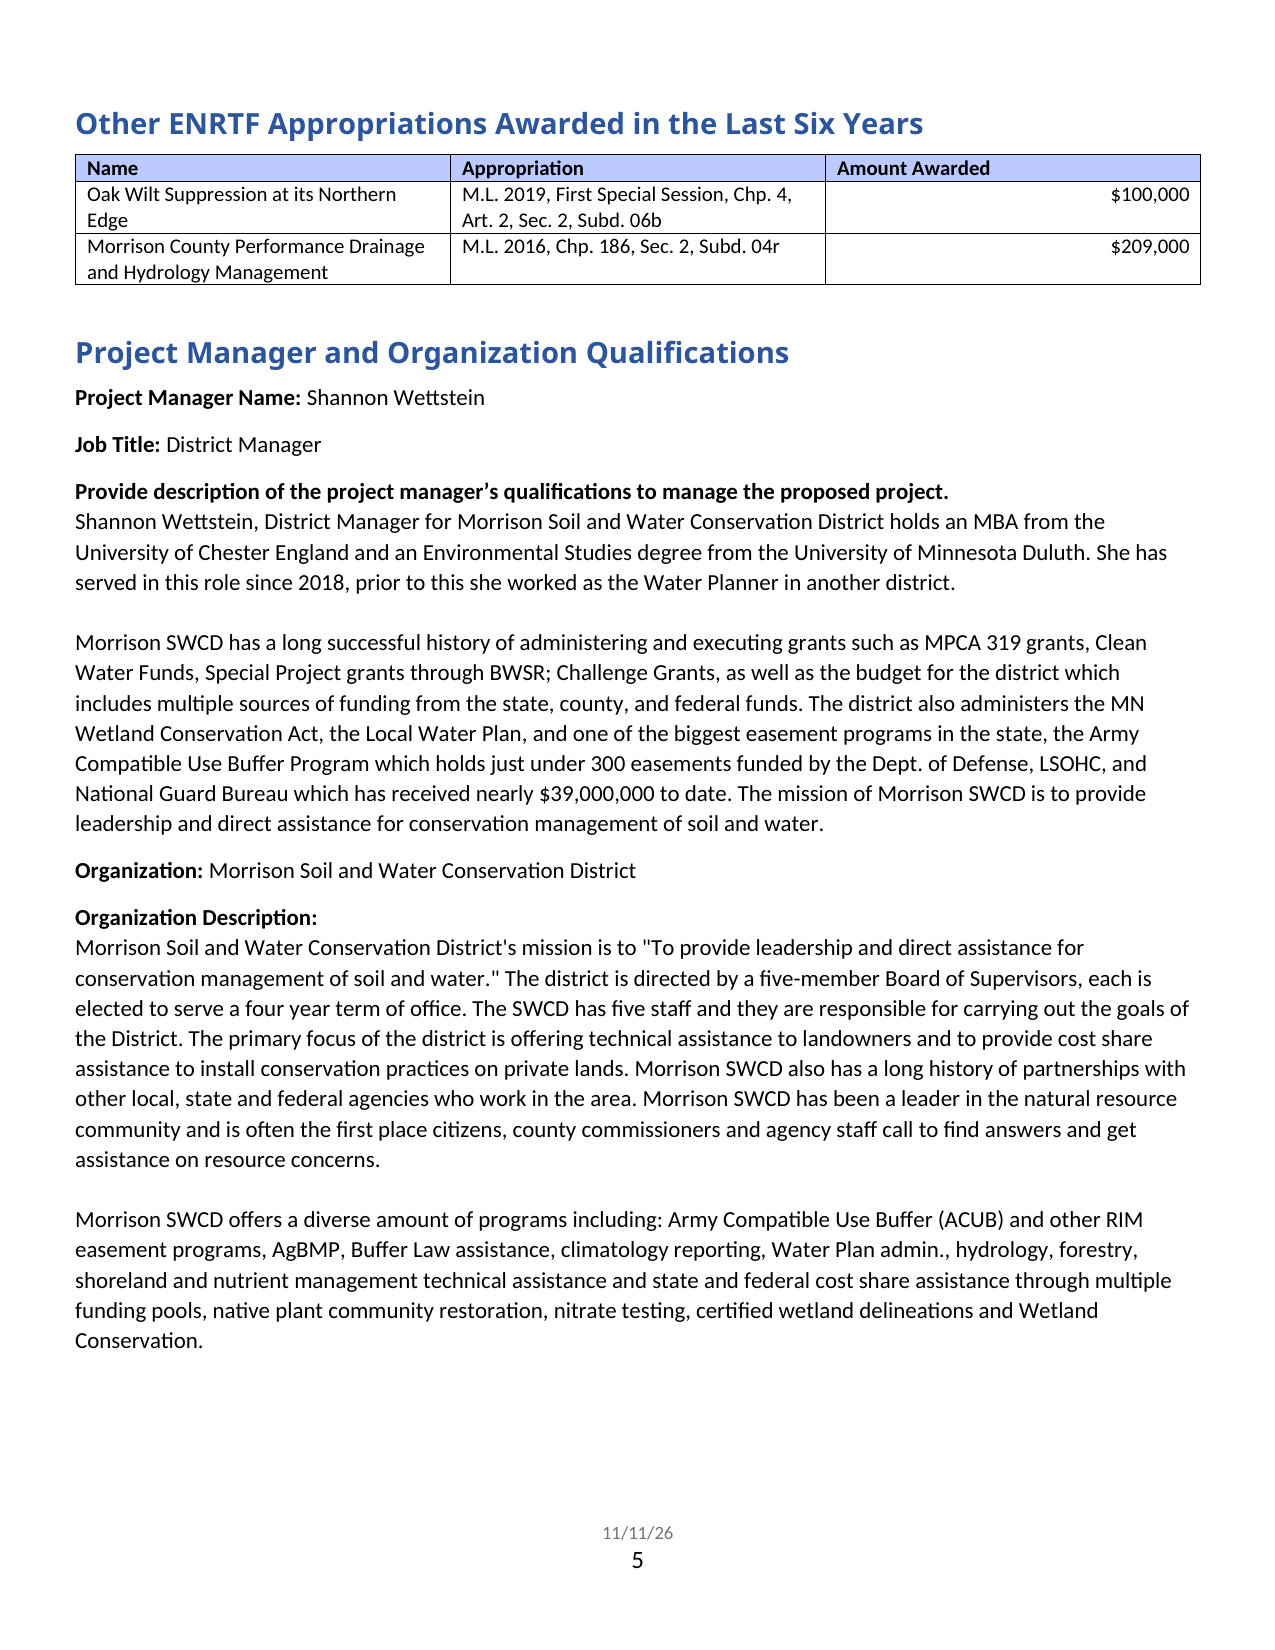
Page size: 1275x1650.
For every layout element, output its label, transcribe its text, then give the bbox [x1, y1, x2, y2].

subtitle Other ENRTF Appropriations Awarded in the Last Six Years [75, 103, 1200, 143]
text Organization: Morrison Soil and Water Conservation District [75, 856, 1200, 884]
text Job Title: District Manager [75, 430, 1200, 458]
table_cell $100,000 [826, 182, 1200, 232]
subtitle Project Manager and Organization Qualifications [75, 332, 1200, 372]
text Provide description of the project manager’s qualifications to manage the proposed project. Shannon Wettstein, District Manager for Morrison Soil and Water Conservation District holds an MBA from the University of Chester England and an Environmental Studies degree from the University of Minnesota Duluth. She has served in this role since 2018, prior to this she worked as the Water Planner in another district. Morrison SWCD has a long successful history of administering and executing grants such as MPCA 319 grants, Clean Water Funds, Special Project grants through BWSR; Challenge Grants, as well as the budget for the district which includes multiple sources of funding from the state, county, and federal funds. The district also administers the MN Wetland Conservation Act, the Local Water Plan, and one of the biggest easement programs in the state, the Army Compatible Use Buffer Program which holds just under 300 easements funded by the Dept. of Defense, LSOHC, and National Guard Bureau which has received nearly $39,000,000 to date. The mission of Morrison SWCD is to provide leadership and direct assistance for conservation management of soil and water. [75, 477, 1200, 837]
table_header Amount Awarded [826, 155, 1200, 181]
table_header Name [76, 155, 450, 181]
text Project Manager Name: Shannon Wettstein [75, 383, 1200, 411]
table_cell M.L. 2019, First Special Session, Chp. 4, Art. 2, Sec. 2, Subd. 06b [451, 182, 825, 232]
table_header Appropriation [451, 155, 825, 181]
text Organization Description: Morrison Soil and Water Conservation District's mission is to "To provide leadership and direct assistance for conservation management of soil and water." The district is directed by a five-member Board of Supervisors, each is elected to serve a four year term of office. The SWCD has five staff and they are responsible for carrying out the goals of the District. The primary focus of the district is offering technical assistance to landowners and to provide cost share assistance to install conservation practices on private lands. Morrison SWCD also has a long history of partnerships with other local, state and federal agencies who work in the area. Morrison SWCD has been a leader in the natural resource community and is often the first place citizens, county commissioners and agency staff call to find answers and get assistance on resource concerns. Morrison SWCD offers a diverse amount of programs including: Army Compatible Use Buffer (ACUB) and other RIM easement programs, AgBMP, Buffer Law assistance, climatology reporting, Water Plan admin., hydrology, forestry, shoreland and nutrient management technical assistance and state and federal cost share assistance through multiple funding pools, native plant community restoration, nitrate testing, certified wetland delineations and Wetland Conservation. [75, 903, 1200, 1354]
table_cell M.L. 2016, Chp. 186, Sec. 2, Subd. 04r [451, 234, 825, 284]
table_cell Oak Wilt Suppression at its Northern Edge [76, 182, 450, 232]
table_cell $209,000 [826, 234, 1200, 284]
table_cell Morrison County Performance Drainage and Hydrology Management [76, 234, 450, 284]
